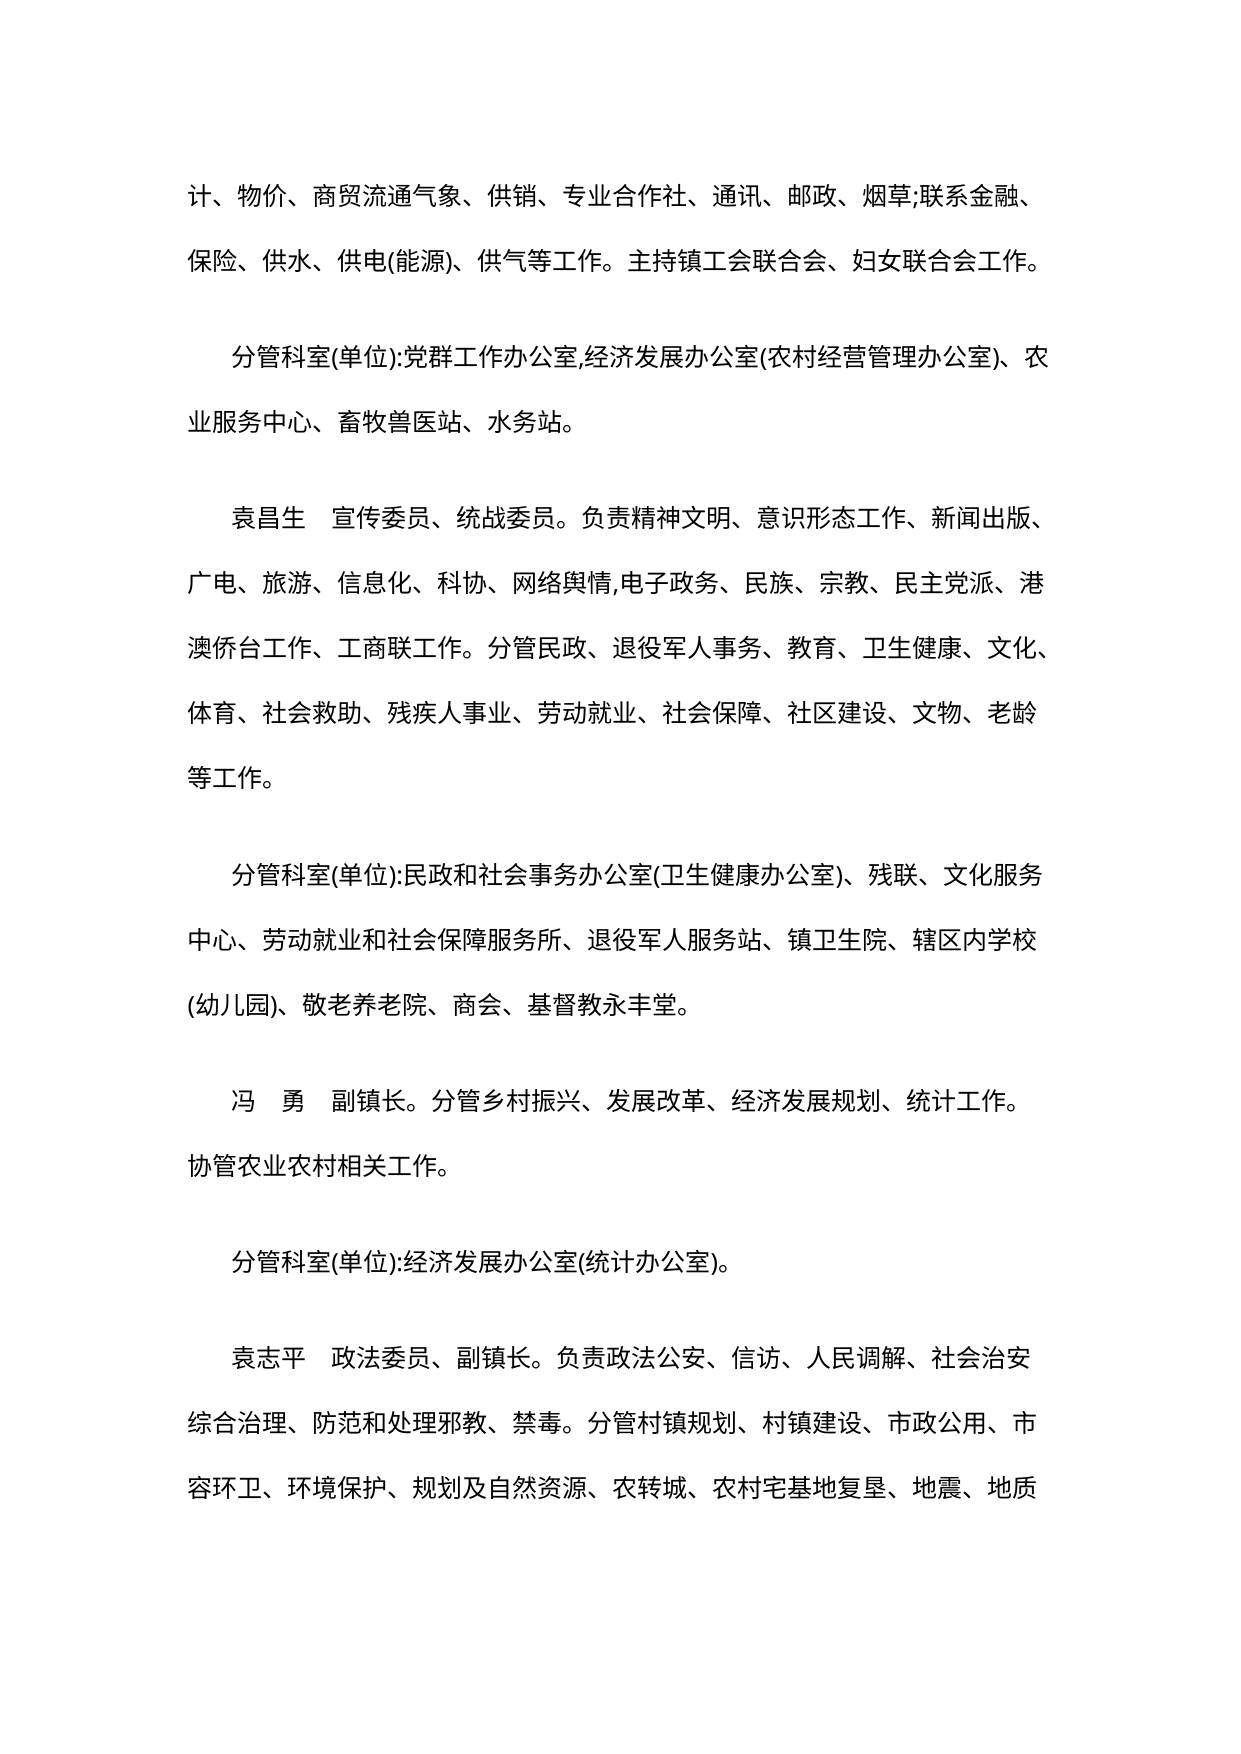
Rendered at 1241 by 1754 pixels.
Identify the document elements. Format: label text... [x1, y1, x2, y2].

text 冯 勇 副镇长。分管乡村振兴、发展改革、经济发展规划、统计工作。协管农业农村相关工作。 [187, 1067, 1053, 1197]
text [187, 1324, 1053, 1519]
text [187, 162, 1053, 292]
text 分管科室(单位):民政和社会事务办公室(卫生健康办公室)、残联、文化服务中心、劳动就业和社会保障服务所、退役军人服务站、镇卫生院、辖区内学校(幼儿园)、敬老养老院、商会、基督教永丰堂。 [187, 841, 1053, 1036]
text 分管科室(单位):经济发展办公室(统计办公室)。 [187, 1228, 1053, 1293]
text 袁昌生 宣传委员、统战委员。负责精神文明、意识形态工作、新闻出版、广电、旅游、信息化、科协、网络舆情,电子政务、民族、宗教、民主党派、港澳侨台工作、工商联工作。分管民政、退役军人事务、教育、卫生健康、文化、体育、社会救助、残疾人事业、劳动就业、社会保障、社区建设、文物、老龄等工作。 [187, 484, 1053, 809]
text 分管科室(单位):党群工作办公室,经济发展办公室(农村经营管理办公室)、农业服务中心、畜牧兽医站、水务站。 [187, 323, 1053, 453]
